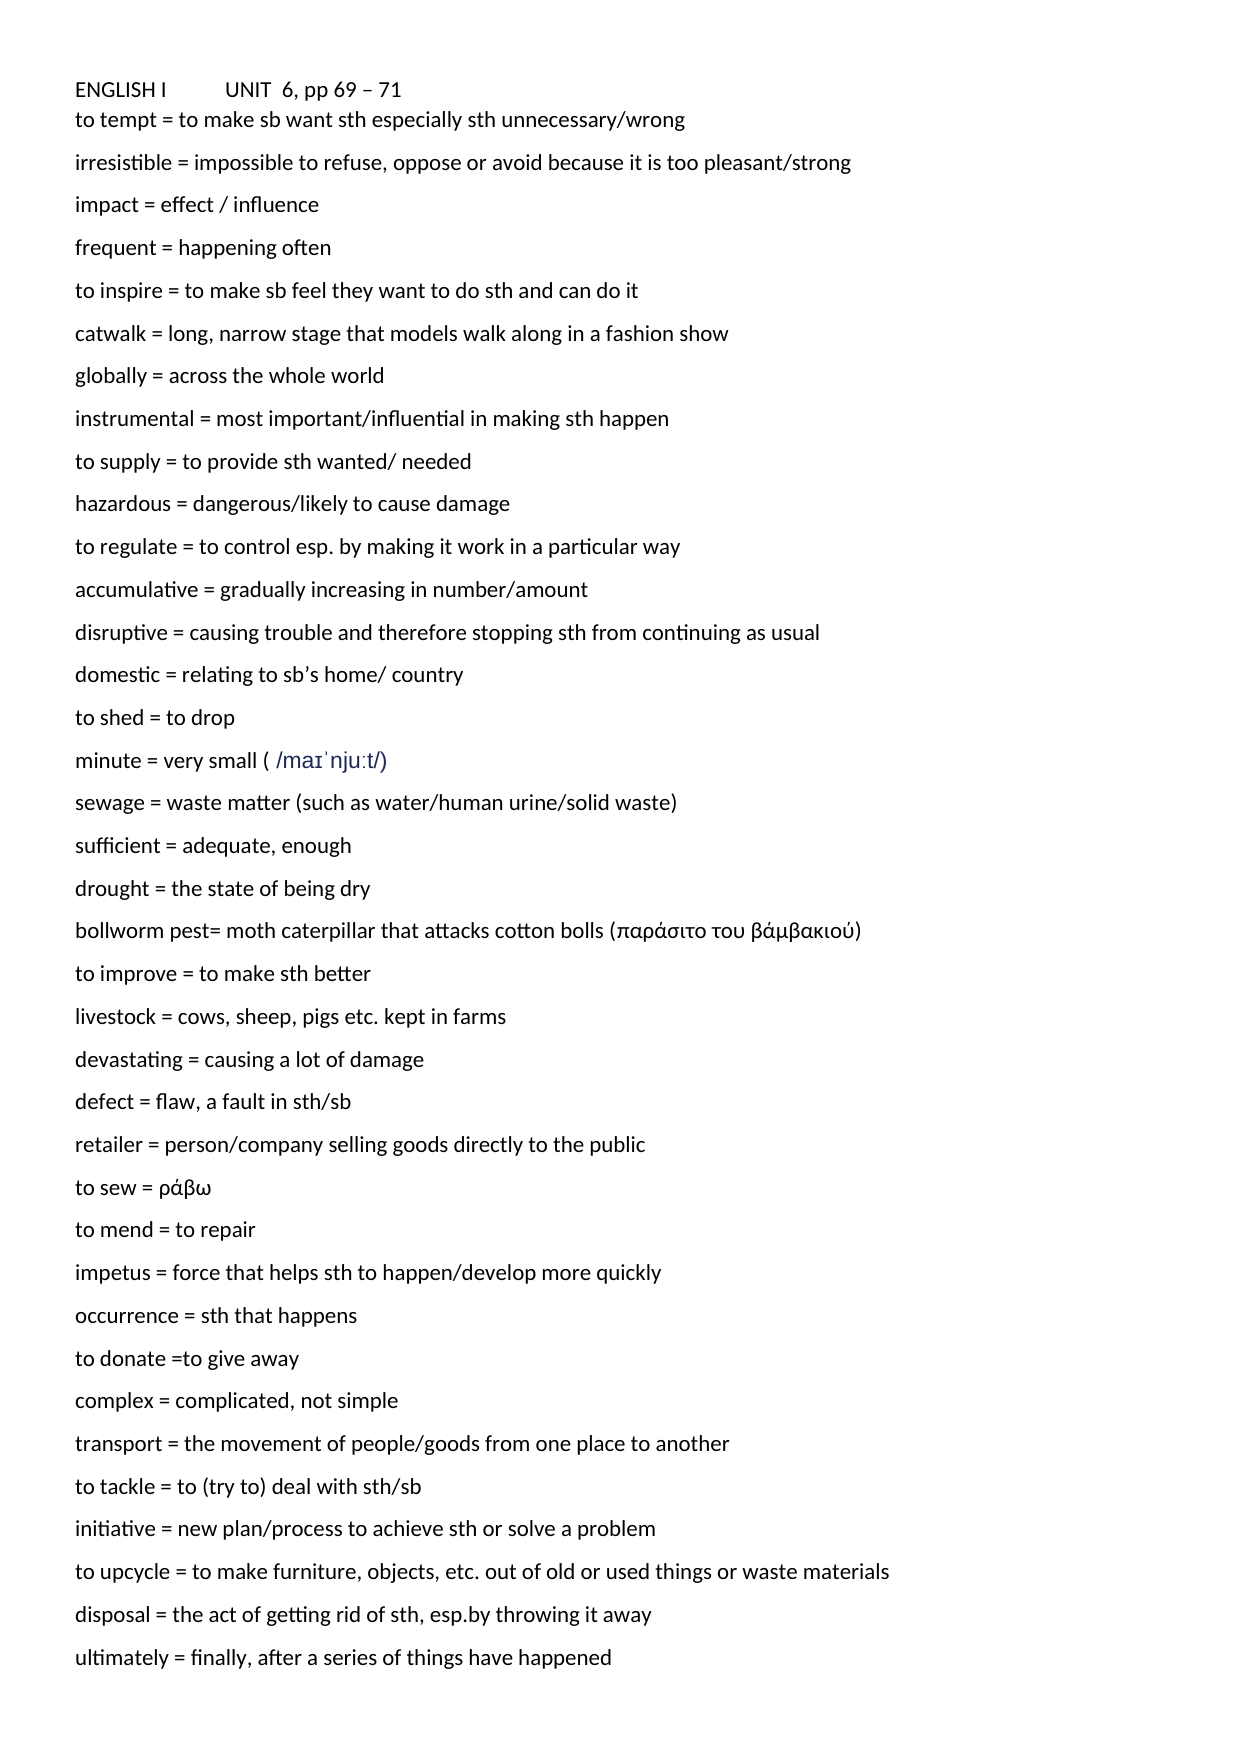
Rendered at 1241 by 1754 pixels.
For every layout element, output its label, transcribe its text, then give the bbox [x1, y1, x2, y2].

text to improve = to make sth better [75, 959, 1165, 987]
text to upcycle = to make furniture, objects, etc. out of old or used things or waste materials [75, 1557, 1165, 1585]
text to tempt = to make sb want sth especially sth unnecessary/wrong [75, 105, 1165, 133]
text minute = very small ( /maɪˈnjuːt/) [75, 746, 1165, 774]
text irresistible = impossible to refuse, oppose or avoid because it is too pleasant/strong [75, 148, 1165, 176]
text impact = effect / influence [75, 191, 1165, 219]
text bollworm pest= moth caterpillar that attacks cotton bolls (παράσιτο του βάμβακιού) [75, 917, 1165, 945]
text domestic = relating to sb’s home/ country [75, 660, 1165, 688]
text to supply = to provide sth wanted/ needed [75, 447, 1165, 475]
text to tackle = to (try to) deal with sth/sb [75, 1472, 1165, 1500]
text devastating = causing a lot of damage [75, 1045, 1165, 1073]
text impetus = force that helps sth to happen/develop more quickly [75, 1258, 1165, 1286]
text sewage = waste matter (such as water/human urine/solid waste) [75, 788, 1165, 817]
text to donate =to give away [75, 1344, 1165, 1372]
text initiative = new plan/process to achieve sth or solve a problem [75, 1514, 1165, 1543]
text to mend = to repair [75, 1216, 1165, 1244]
text transport = the movement of people/goods from one place to another [75, 1429, 1165, 1457]
text to regulate = to control esp. by making it work in a particular way [75, 532, 1165, 560]
text disposal = the act of getting rid of sth, esp.by throwing it away [75, 1600, 1165, 1628]
text ENGLISH I UNIT 6, pp 69 – 71 [75, 75, 1165, 103]
text disruptive = causing trouble and therefore stopping sth from continuing as usual [75, 618, 1165, 646]
text frequent = happening often [75, 233, 1165, 261]
text livestock = cows, sheep, pigs etc. kept in farms [75, 1002, 1165, 1030]
text to sew = ράβω [75, 1173, 1165, 1201]
text sufficient = adequate, enough [75, 831, 1165, 859]
text complex = complicated, not simple [75, 1386, 1165, 1414]
text to inspire = to make sb feel they want to do sth and can do it [75, 276, 1165, 304]
text hazardous = dangerous/likely to cause damage [75, 489, 1165, 518]
text globally = across the whole world [75, 361, 1165, 389]
text accumulative = gradually increasing in number/amount [75, 575, 1165, 603]
text defect = flaw, a fault in sth/sb [75, 1087, 1165, 1116]
text instrumental = most important/influential in making sth happen [75, 404, 1165, 432]
text to shed = to drop [75, 703, 1165, 731]
text ultimately = finally, after a series of things have happened [75, 1643, 1165, 1671]
text retailer = person/company selling goods directly to the public [75, 1130, 1165, 1158]
text catwalk = long, narrow stage that models walk along in a fashion show [75, 319, 1165, 347]
text occurrence = sth that happens [75, 1301, 1165, 1329]
text drought = the state of being dry [75, 874, 1165, 902]
